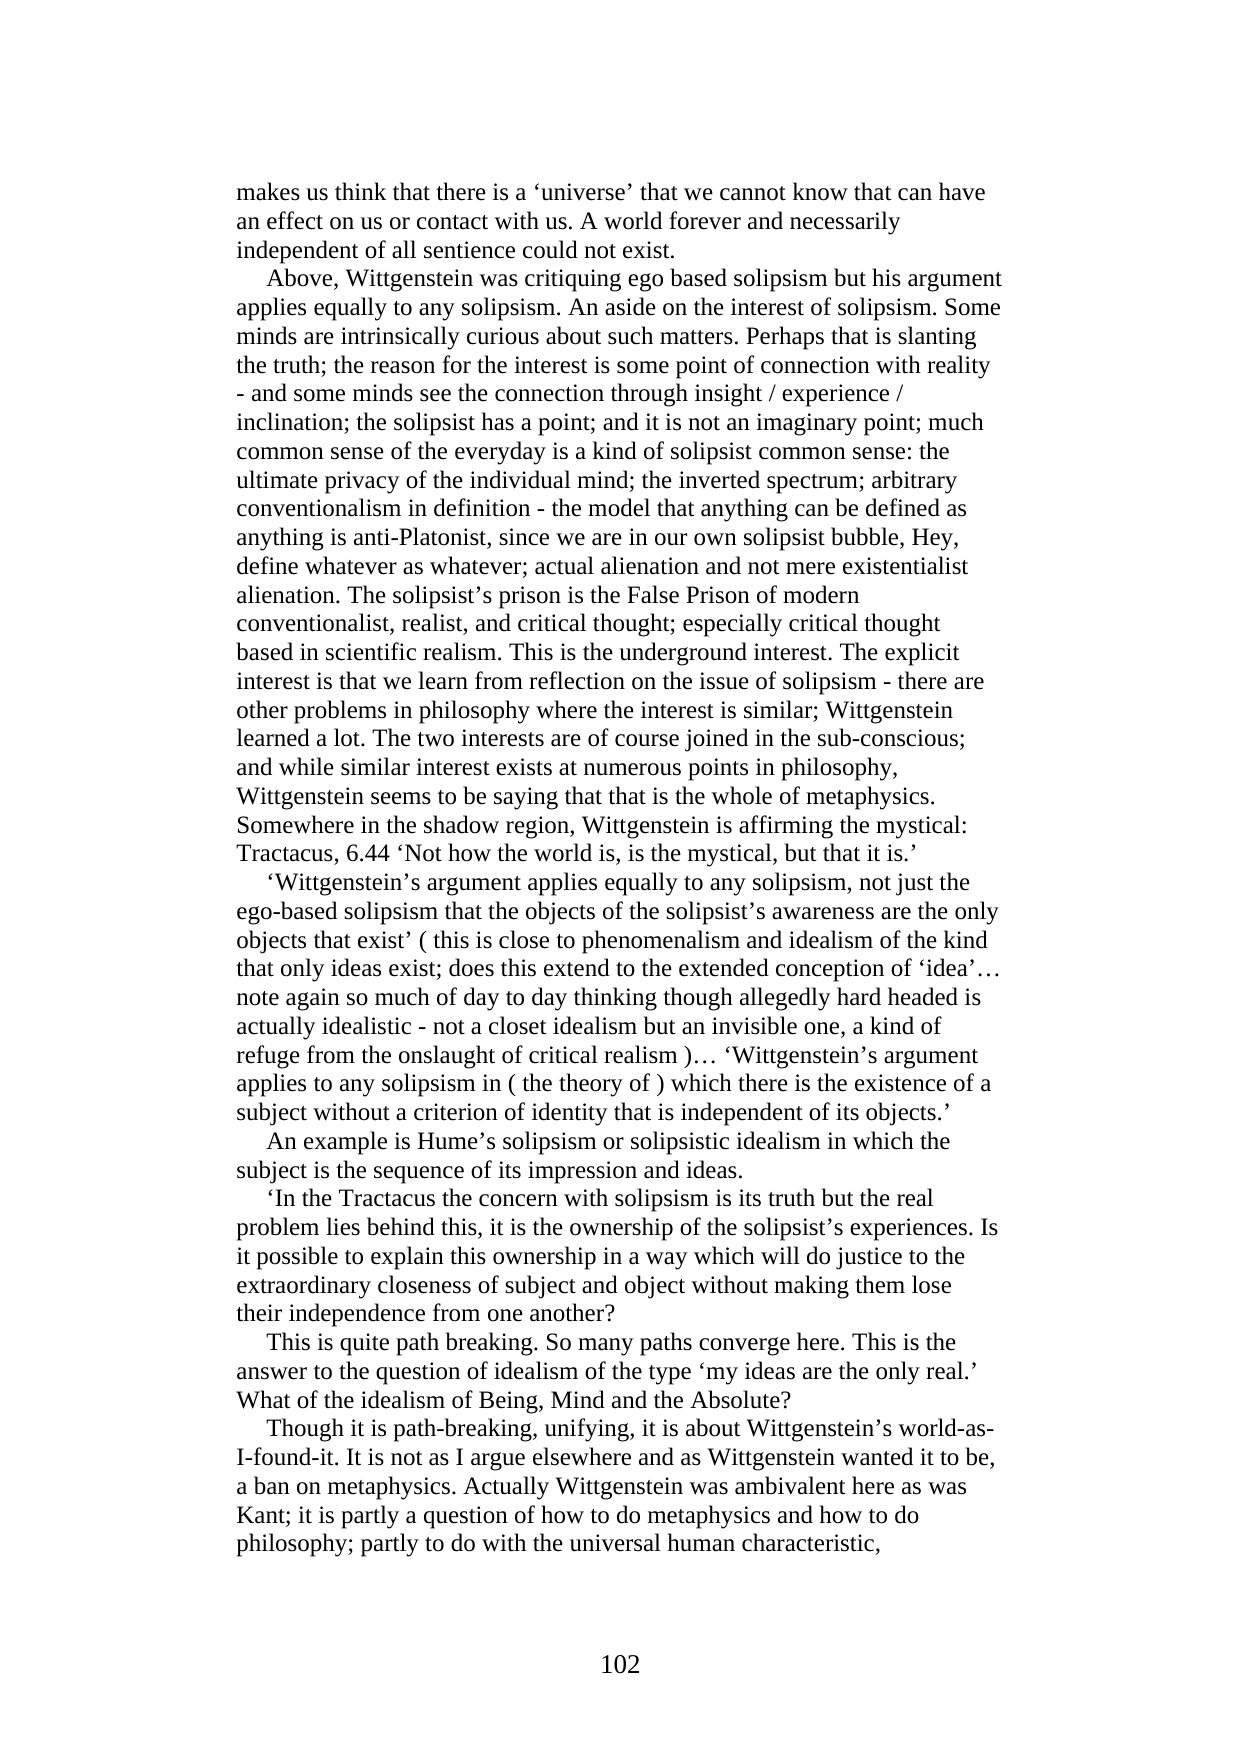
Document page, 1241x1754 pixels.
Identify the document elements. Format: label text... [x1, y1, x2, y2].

text An example is Hume’s solipsism or solipsistic idealism in which the subject is the sequence of its impression and ideas. [236, 1126, 1004, 1183]
text Above, Wittgenstein was critiquing ego based solipsism but his argument applies equally to any solipsism. An aside on the interest of solipsism. Some minds are intrinsically curious about such matters. Perhaps that is slanting the truth; the reason for the interest is some point of connection with reality - and some minds see the connection through insight / experience / inclination; the solipsist has a point; and it is not an imaginary point; much common sense of the everyday is a kind of solipsist common sense: the ultimate privacy of the individual mind; the inverted spectrum; arbitrary conventionalism in definition - the model that anything can be defined as anything is anti-Platonist, since we are in our own solipsist bubble, Hey, define whatever as whatever; actual alienation and not mere existentialist alienation. The solipsist’s prison is the False Prison of modern conventionalist, realist, and critical thought; especially critical thought based in scientific realism. This is the underground interest. The explicit interest is that we learn from reflection on the issue of solipsism - there are other problems in philosophy where the interest is similar; Wittgenstein learned a lot. The two interests are of course joined in the sub-conscious; and while similar interest exists at numerous points in philosophy, Wittgenstein seems to be saying that that is the whole of metaphysics. Somewhere in the shadow region, Wittgenstein is affirming the mystical: Tractacus, 6.44 ‘Not how the world is, is the mystical, but that it is.’ [236, 263, 1004, 867]
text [236, 177, 1004, 263]
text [236, 1413, 1004, 1557]
text This is quite path breaking. So many paths converge here. This is the answer to the question of idealism of the type ‘my ideas are the only real.’ What of the idealism of Being, Mind and the Absolute? [236, 1327, 1004, 1413]
text ‘Wittgenstein’s argument applies equally to any solipsism, not just the ego-based solipsism that the objects of the solipsist’s awareness are the only objects that exist’ ( this is close to phenomenalism and idealism of the kind that only ideas exist; does this extend to the extended conception of ‘idea’… note again so much of day to day thinking though allegedly hard headed is actually idealistic - not a closet idealism but an invisible one, a kind of refuge from the onslaught of critical realism )… ‘Wittgenstein’s argument applies to any solipsism in ( the theory of ) which there is the existence of a subject without a criterion of identity that is independent of its objects.’ [236, 867, 1004, 1126]
text ‘In the Tractacus the concern with solipsism is its truth but the real problem lies behind this, it is the ownership of the solipsist’s experiences. Is it possible to explain this ownership in a way which will do justice to the extraordinary closeness of subject and object without making them lose their independence from one another? [236, 1183, 1004, 1327]
